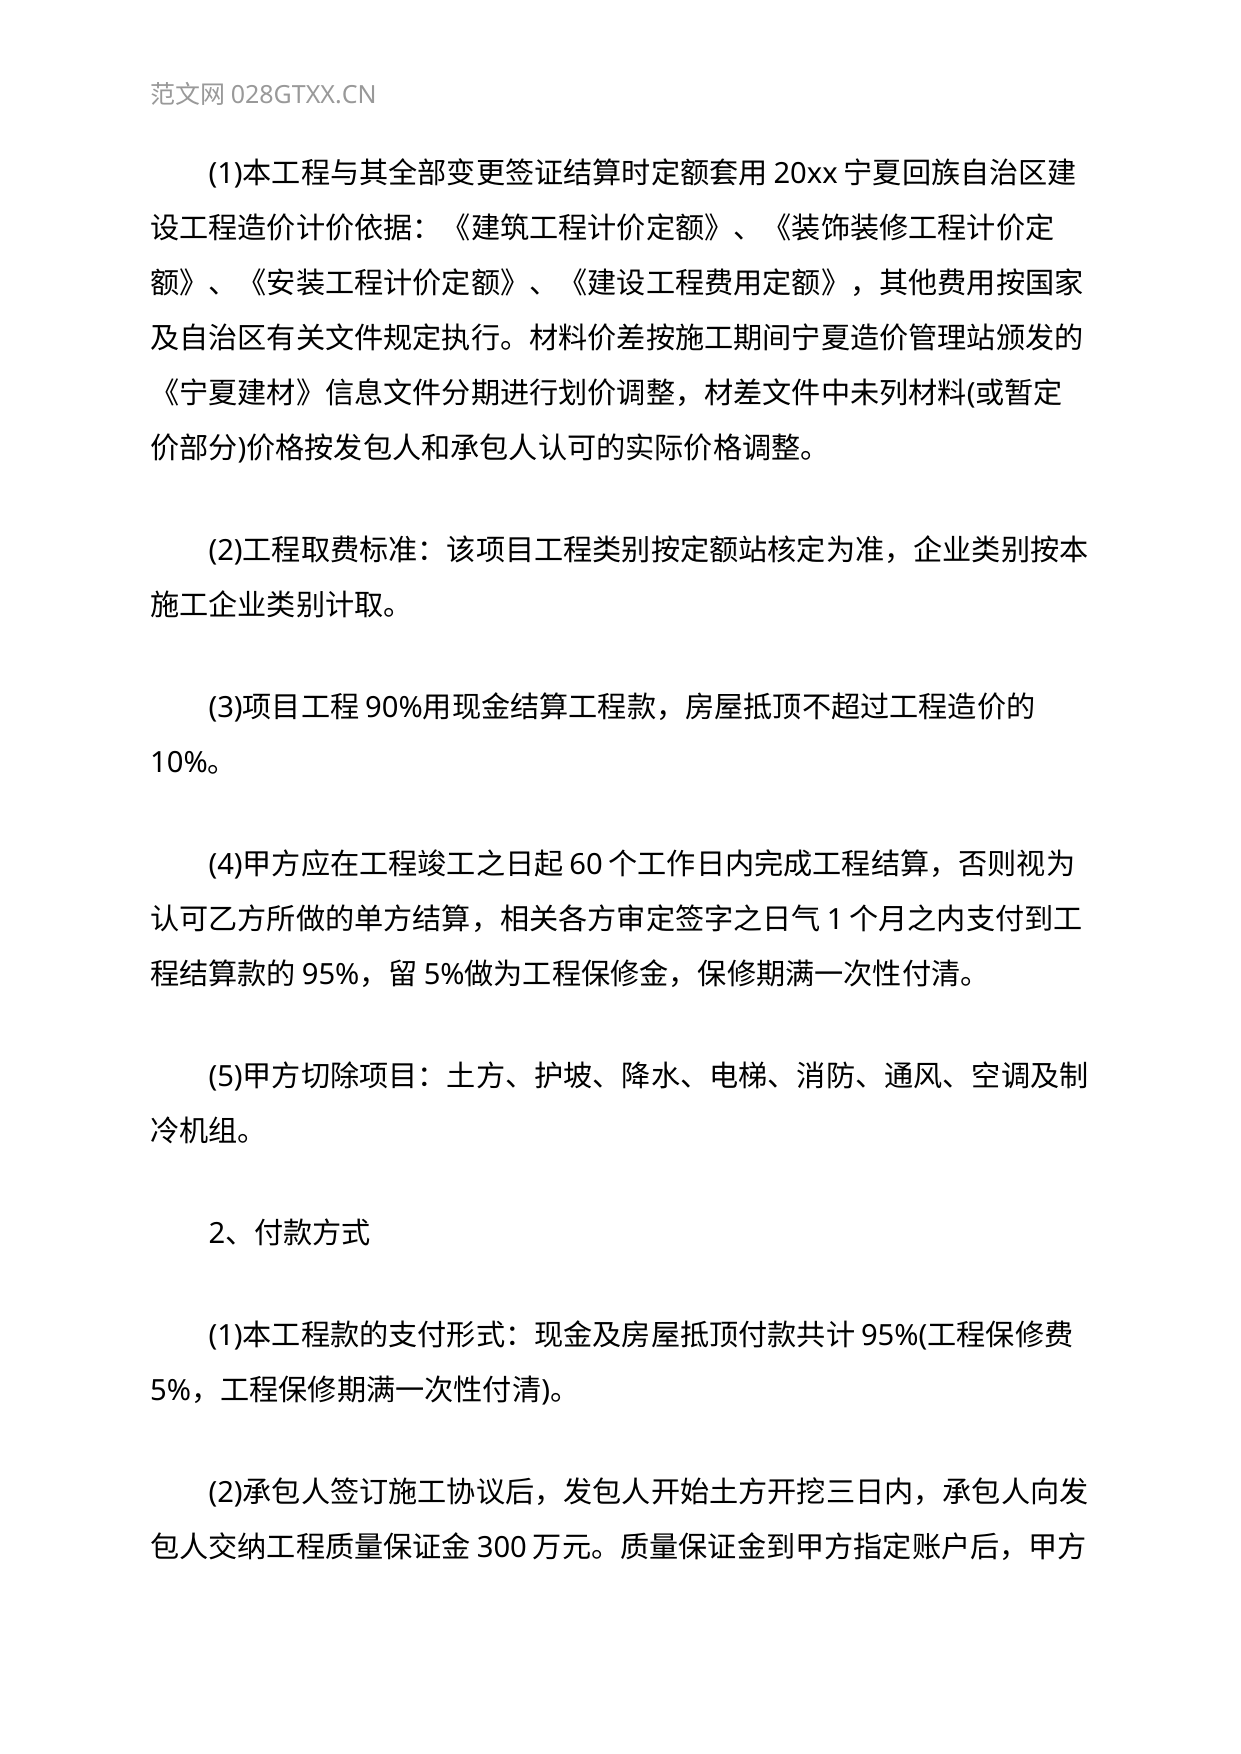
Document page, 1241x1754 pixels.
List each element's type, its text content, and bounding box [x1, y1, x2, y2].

text (5)甲方切除项目：土方、护坡、降水、电梯、消防、通风、空调及制冷机组。 [150, 1052, 1090, 1150]
text (1)本工程款的支付形式：现金及房屋抵顶付款共计95%(工程保修费5%，工程保修期满一次性付清)。 [150, 1311, 1090, 1408]
text 2、付款方式 [150, 1209, 1090, 1252]
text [150, 1468, 1090, 1566]
text (1)本工程与其全部变更签证结算时定额套用20xx宁夏回族自治区建设工程造价计价依据：《建筑工程计价定额》、《装饰装修工程计价定额》、《安装工程计价定额》、《建设工程费用定额》，其他费用按国家及自治区有关文件规定执行。材料价差按施工期间宁夏造价管理站颁发的《宁夏建材》信息文件分期进行划价调整，材差文件中未列材料(或暂定价部分)价格按发包人和承包人认可的实际价格调整。 [150, 150, 1090, 467]
text (3)项目工程90%用现金结算工程款，房屋抵顶不超过工程造价的10%。 [150, 683, 1090, 781]
text (2)工程取费标准：该项目工程类别按定额站核定为准，企业类别按本施工企业类别计取。 [150, 527, 1090, 624]
text (4)甲方应在工程竣工之日起60个工作日内完成工程结算，否则视为认可乙方所做的单方结算，相关各方审定签字之日气1个月之内支付到工程结算款的95%，留5%做为工程保修金，保修期满一次性付清。 [150, 840, 1090, 993]
